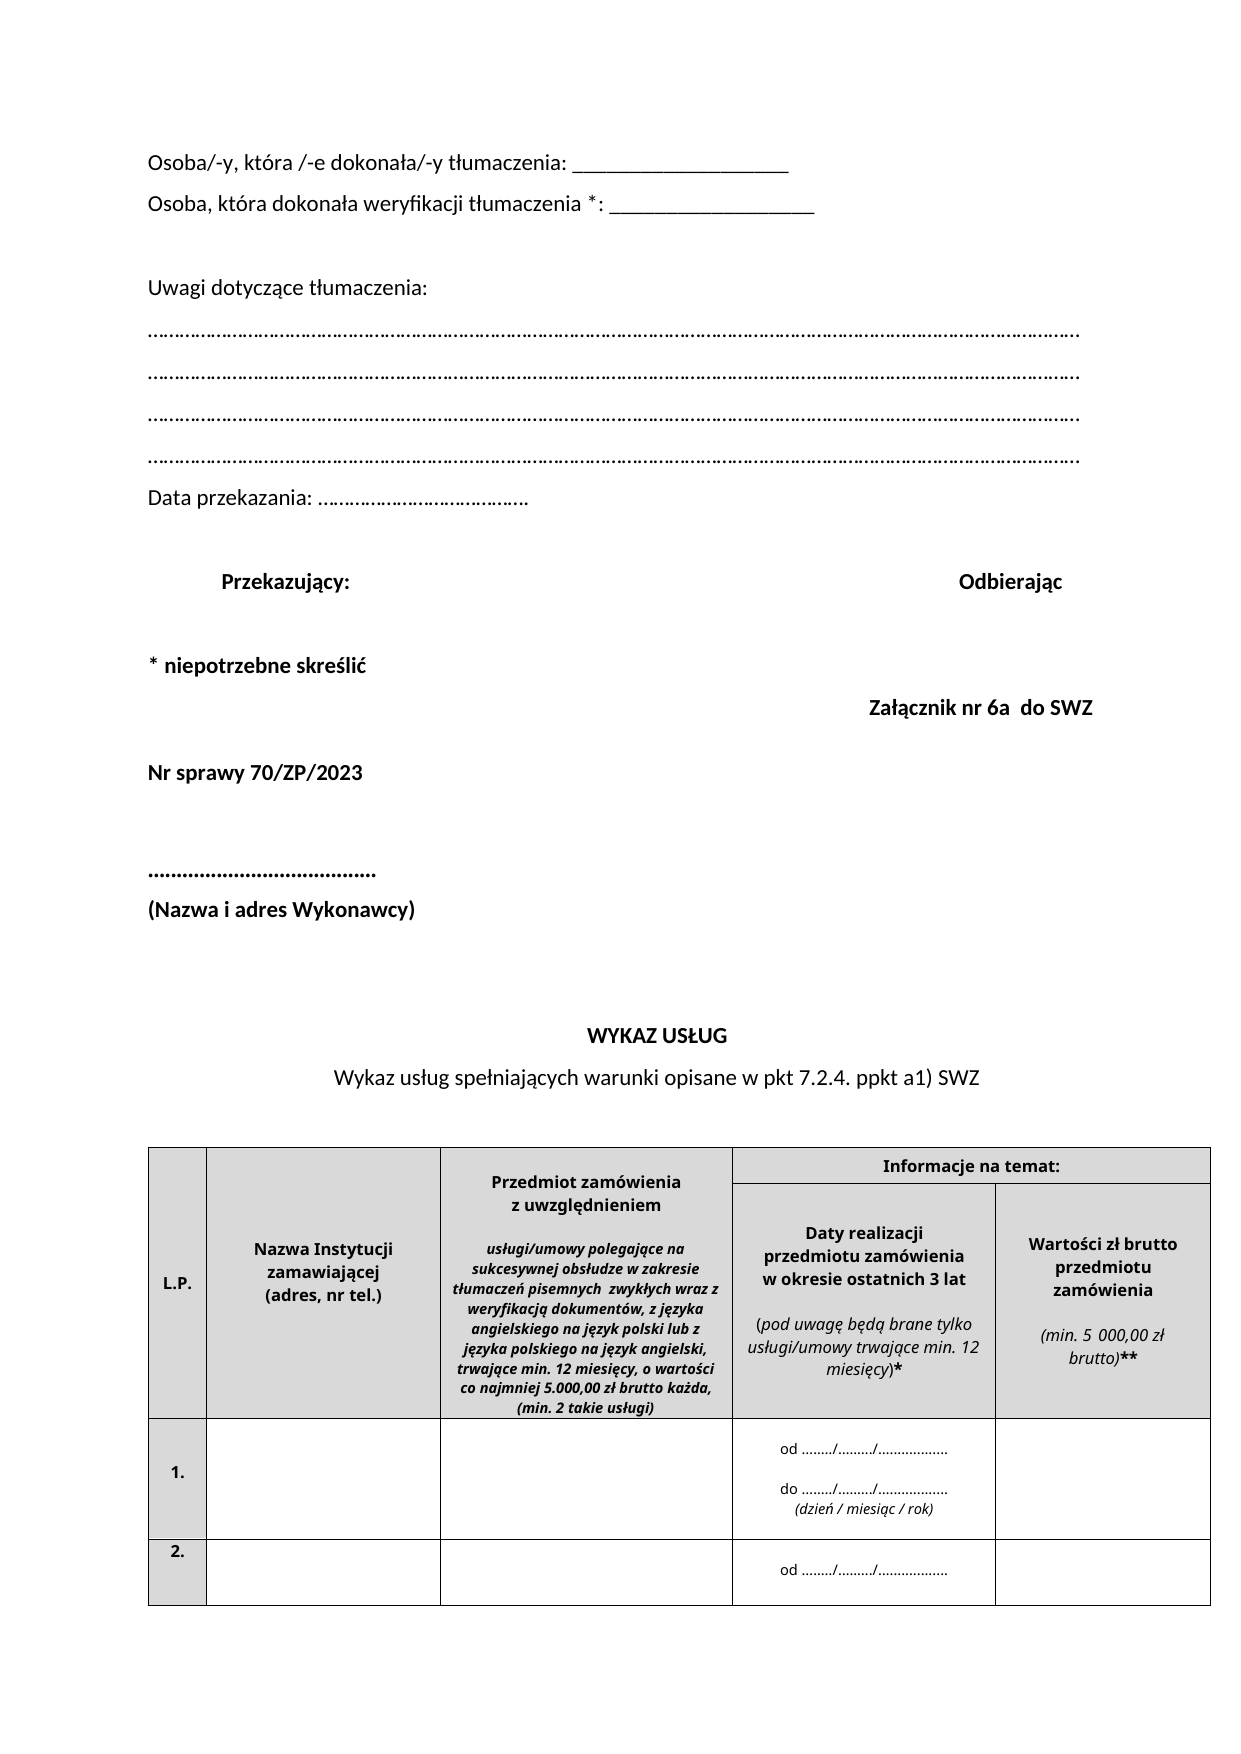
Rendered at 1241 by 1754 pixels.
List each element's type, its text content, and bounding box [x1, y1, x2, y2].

text * niepotrzebne skreślić [148, 651, 1093, 679]
table_cell [996, 1419, 1210, 1538]
text Osoba, która dokonała weryfikacji tłumaczenia *: __________________ [148, 189, 1082, 218]
text Nr sprawy 70/ZP/2023 [148, 758, 1082, 786]
table_cell Wartości zł brutto przedmiotu zamówienia (min. 5 000,00 zł brutto)** [996, 1184, 1210, 1418]
text (Nazwa i adres Wykonawcy) [148, 895, 1082, 923]
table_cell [733, 1419, 995, 1538]
text ........................................ [148, 856, 448, 882]
table_header Nazwa Instytucji zamawiającej (adres, nr tel.) [207, 1148, 440, 1418]
table_cell 1. [149, 1419, 206, 1538]
text Data przekazania: …………………………………. [148, 483, 1082, 511]
table_header Informacje na temat: [733, 1148, 1210, 1183]
table_cell [441, 1540, 732, 1605]
table_header Przedmiot zamówienia z uwzględnieniem usługi/umowy polegające na sukcesywnej obsłudze w zakresie tłumaczeń pisemnych zwykłych wraz z weryfikacją dokumentów, z języka angielskiego na język polski lub z języka polskiego na język angielski, trwające min. 12 miesięcy, o wartości co najmniej 5.000,00 zł brutto każda, (min. 2 takie usługi) [441, 1148, 732, 1418]
table_cell Daty realizacji przedmiotu zamówienia w okresie ostatnich 3 lat (pod uwagę będą brane tylko usługi/umowy trwające min. 12 miesięcy)* [733, 1184, 995, 1418]
text Uwagi dotyczące tłumaczenia: [148, 273, 1082, 302]
text WYKAZ USŁUG [148, 1021, 1093, 1049]
text …………………………………………………………………………………………………………………………………………………………………………………………………………………………………………………………………………………………………………………………………………………………………………………………………………………………………………………………………………………………………………………………………………………………………………………………………………………………………………………… [148, 316, 1082, 469]
table_cell [996, 1540, 1210, 1605]
text Osoba/-y, która /-e dokonała/-y tłumaczenia: ___________________ [148, 148, 1082, 176]
text Przekazujący: Odbierając [148, 567, 1082, 595]
table_header L.P. [149, 1148, 206, 1418]
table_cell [733, 1540, 995, 1605]
table_cell [207, 1540, 440, 1605]
text Załącznik nr 6a do SWZ [148, 693, 1093, 721]
text Wykaz usług spełniających warunki opisane w pkt 7.2.4. ppkt a1) SWZ [148, 1063, 1093, 1091]
table_cell [207, 1419, 440, 1538]
table_cell 2. [149, 1540, 206, 1605]
table_cell [441, 1419, 732, 1538]
